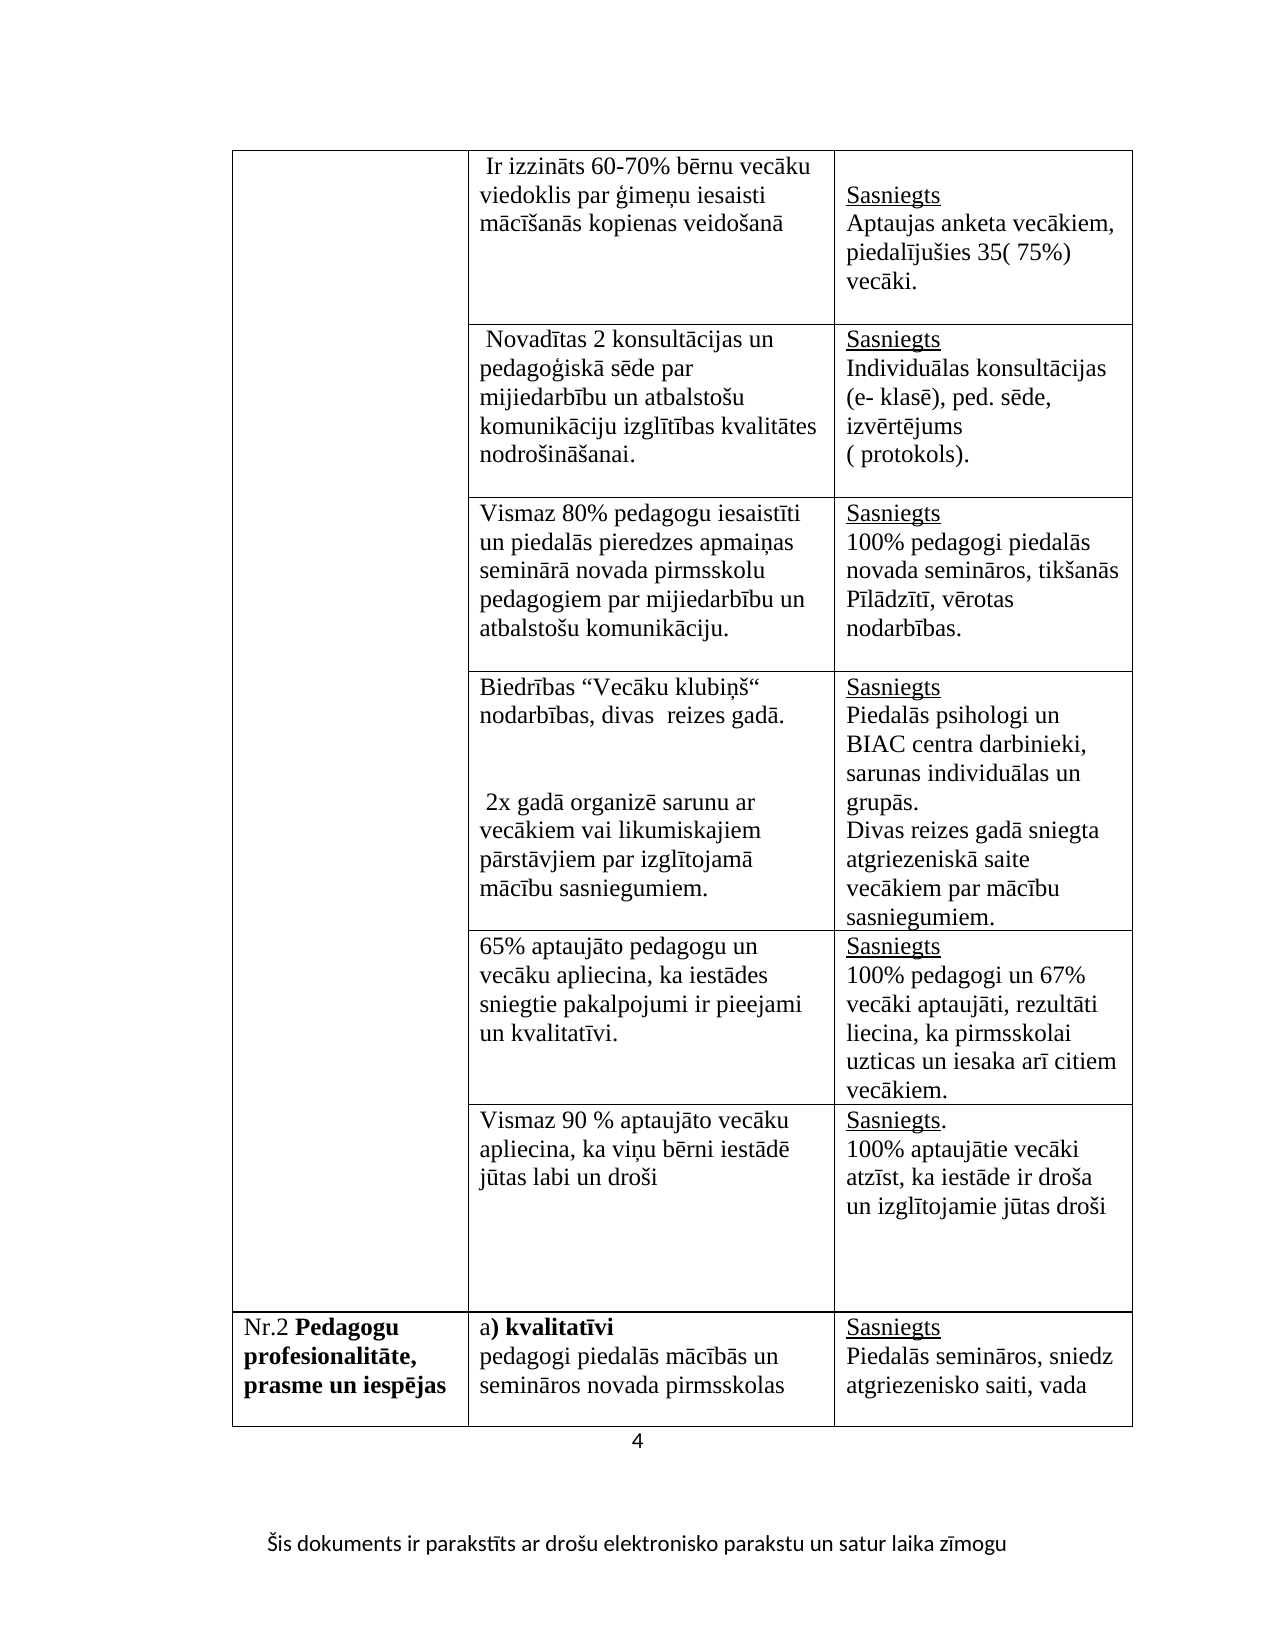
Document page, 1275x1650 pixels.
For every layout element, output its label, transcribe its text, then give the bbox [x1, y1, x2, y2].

table_cell 65% aptaujāto pedagogu un vecāku apliecina, ka iestādes sniegtie pakalpojumi ir pieejami un kvalitatīvi. [469, 931, 834, 1104]
table_cell Vismaz 80% pedagogu iesaistīti un piedalās pieredzes apmaiņas seminārā novada pirmsskolu pedagogiem par mijiedarbību un atbalstošu komunikāciju. [469, 498, 834, 671]
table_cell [233, 1313, 468, 1426]
table_cell Sasniegts Individuālas konsultācijas (e- klasē), ped. sēde, izvērtējums ( protokols). [835, 325, 1132, 497]
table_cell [835, 1313, 1132, 1426]
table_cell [469, 1313, 834, 1426]
table_cell Sasniegts Piedalās psihologi un BIAC centra darbinieki, sarunas individuālas un grupās. Divas reizes gadā sniegta atgriezeniskā saite vecākiem par mācību sasniegumiem. [835, 672, 1132, 930]
table_cell [233, 151, 468, 1311]
table_cell Sasniegts 100% pedagogi un 67% vecāki aptaujāti, rezultāti liecina, ka pirmsskolai uzticas un iesaka arī citiem vecākiem. [835, 931, 1132, 1104]
table_cell Vismaz 90 % aptaujāto vecāku apliecina, ka viņu bērni iestādē jūtas labi un droši [469, 1105, 834, 1311]
table_cell Sasniegts 100% pedagogi piedalās novada semināros, tikšanās Pīlādzītī, vērotas nodarbības. [835, 498, 1132, 671]
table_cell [469, 151, 834, 323]
table_cell Novadītas 2 konsultācijas un pedagoģiskā sēde par mijiedarbību un atbalstošu komunikāciju izglītības kvalitātes nodrošināšanai. [469, 325, 834, 497]
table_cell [835, 151, 1132, 323]
table_cell Sasniegts. 100% aptaujātie vecāki atzīst, ka iestāde ir droša un izglītojamie jūtas droši [835, 1105, 1132, 1311]
table_cell Biedrības “Vecāku klubiņš“ nodarbības, divas reizes gadā. 2x gadā organizē sarunu ar vecākiem vai likumiskajiem pārstāvjiem par izglītojamā mācību sasniegumiem. [469, 672, 834, 930]
